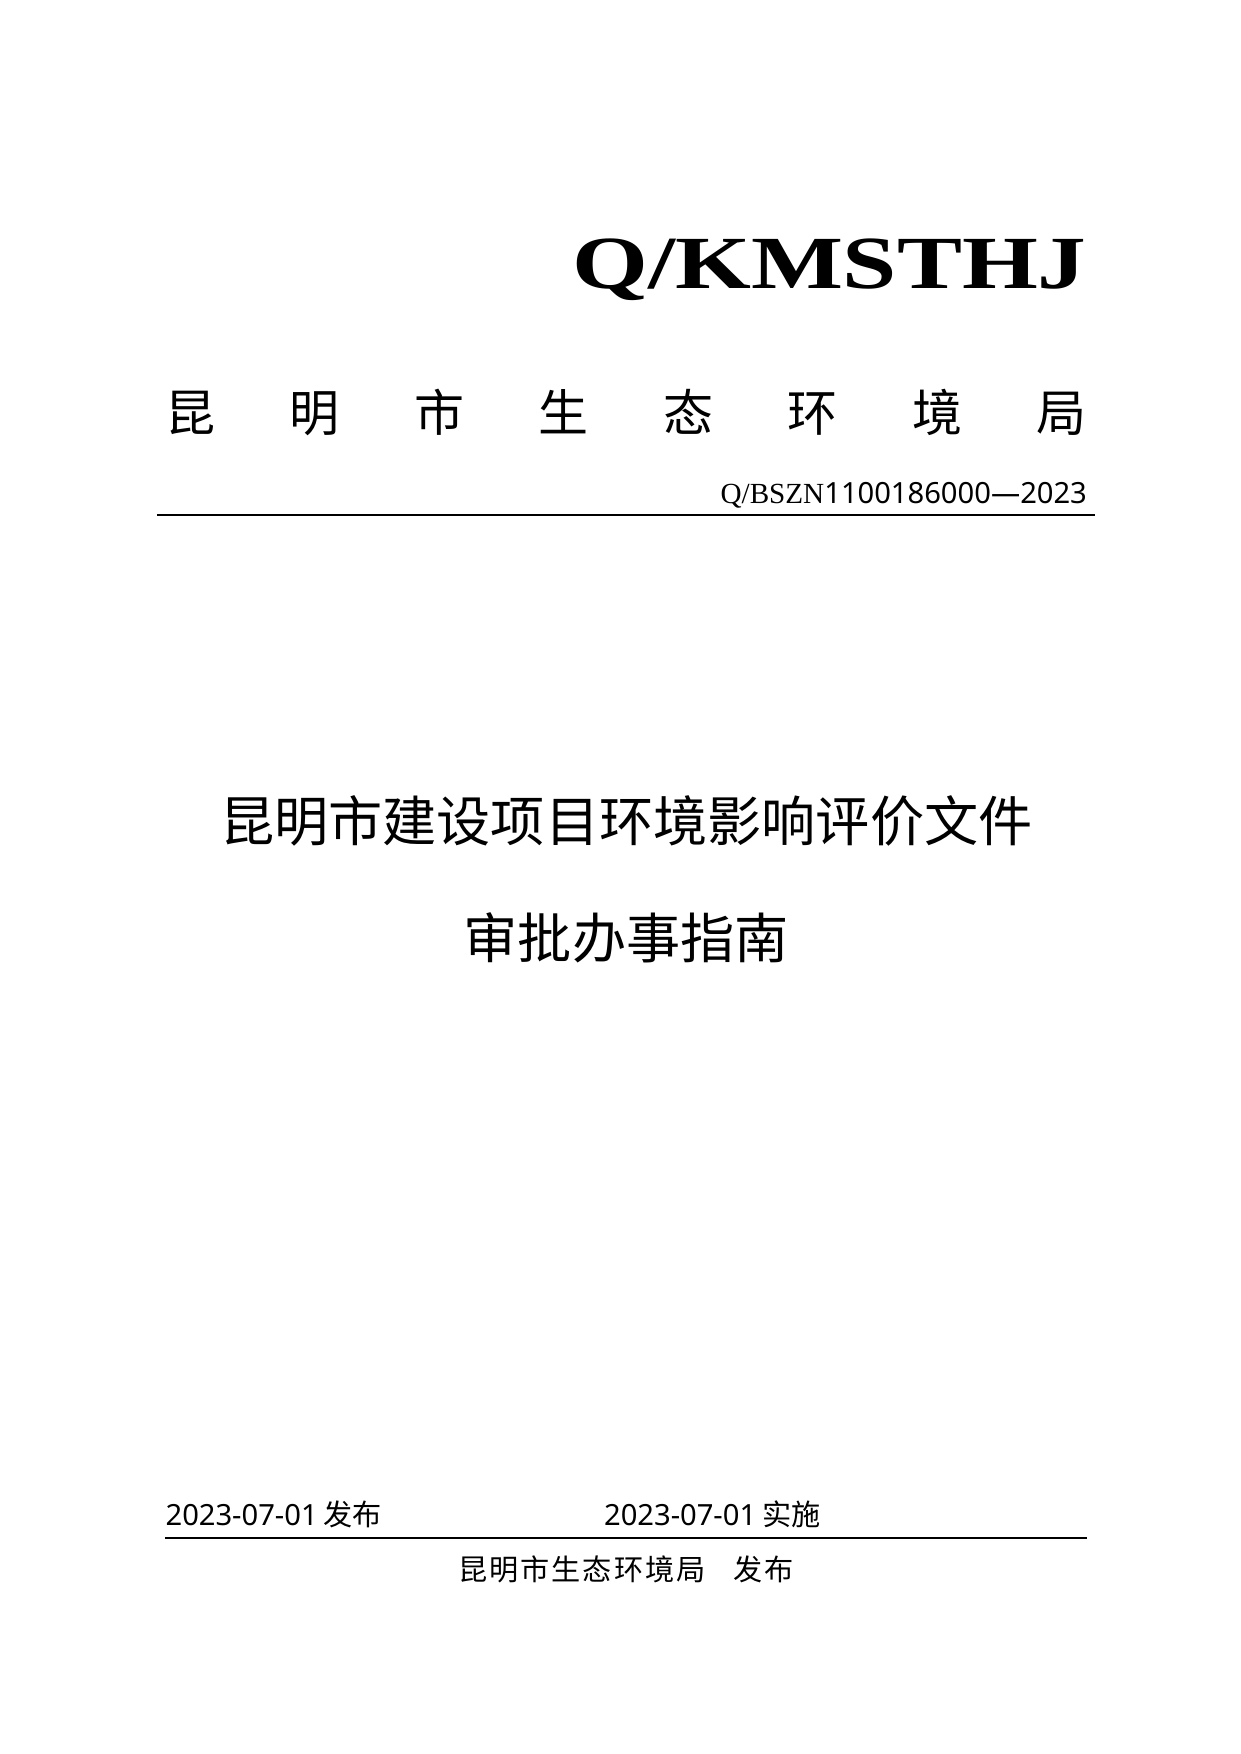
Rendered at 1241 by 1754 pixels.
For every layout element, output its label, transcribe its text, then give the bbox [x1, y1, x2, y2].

text 审批办事指南 [165, 896, 1087, 974]
text 昆明市生态环境局 [165, 373, 1087, 445]
text Q/BSZN1100186000—2023 [157, 470, 1095, 514]
text Q/KMSTHJ [165, 218, 1087, 305]
text 昆明市建设项目环境影响评价文件 [165, 778, 1087, 857]
text 2023-07-01发布 2023-07-01实施 [165, 1479, 1087, 1537]
